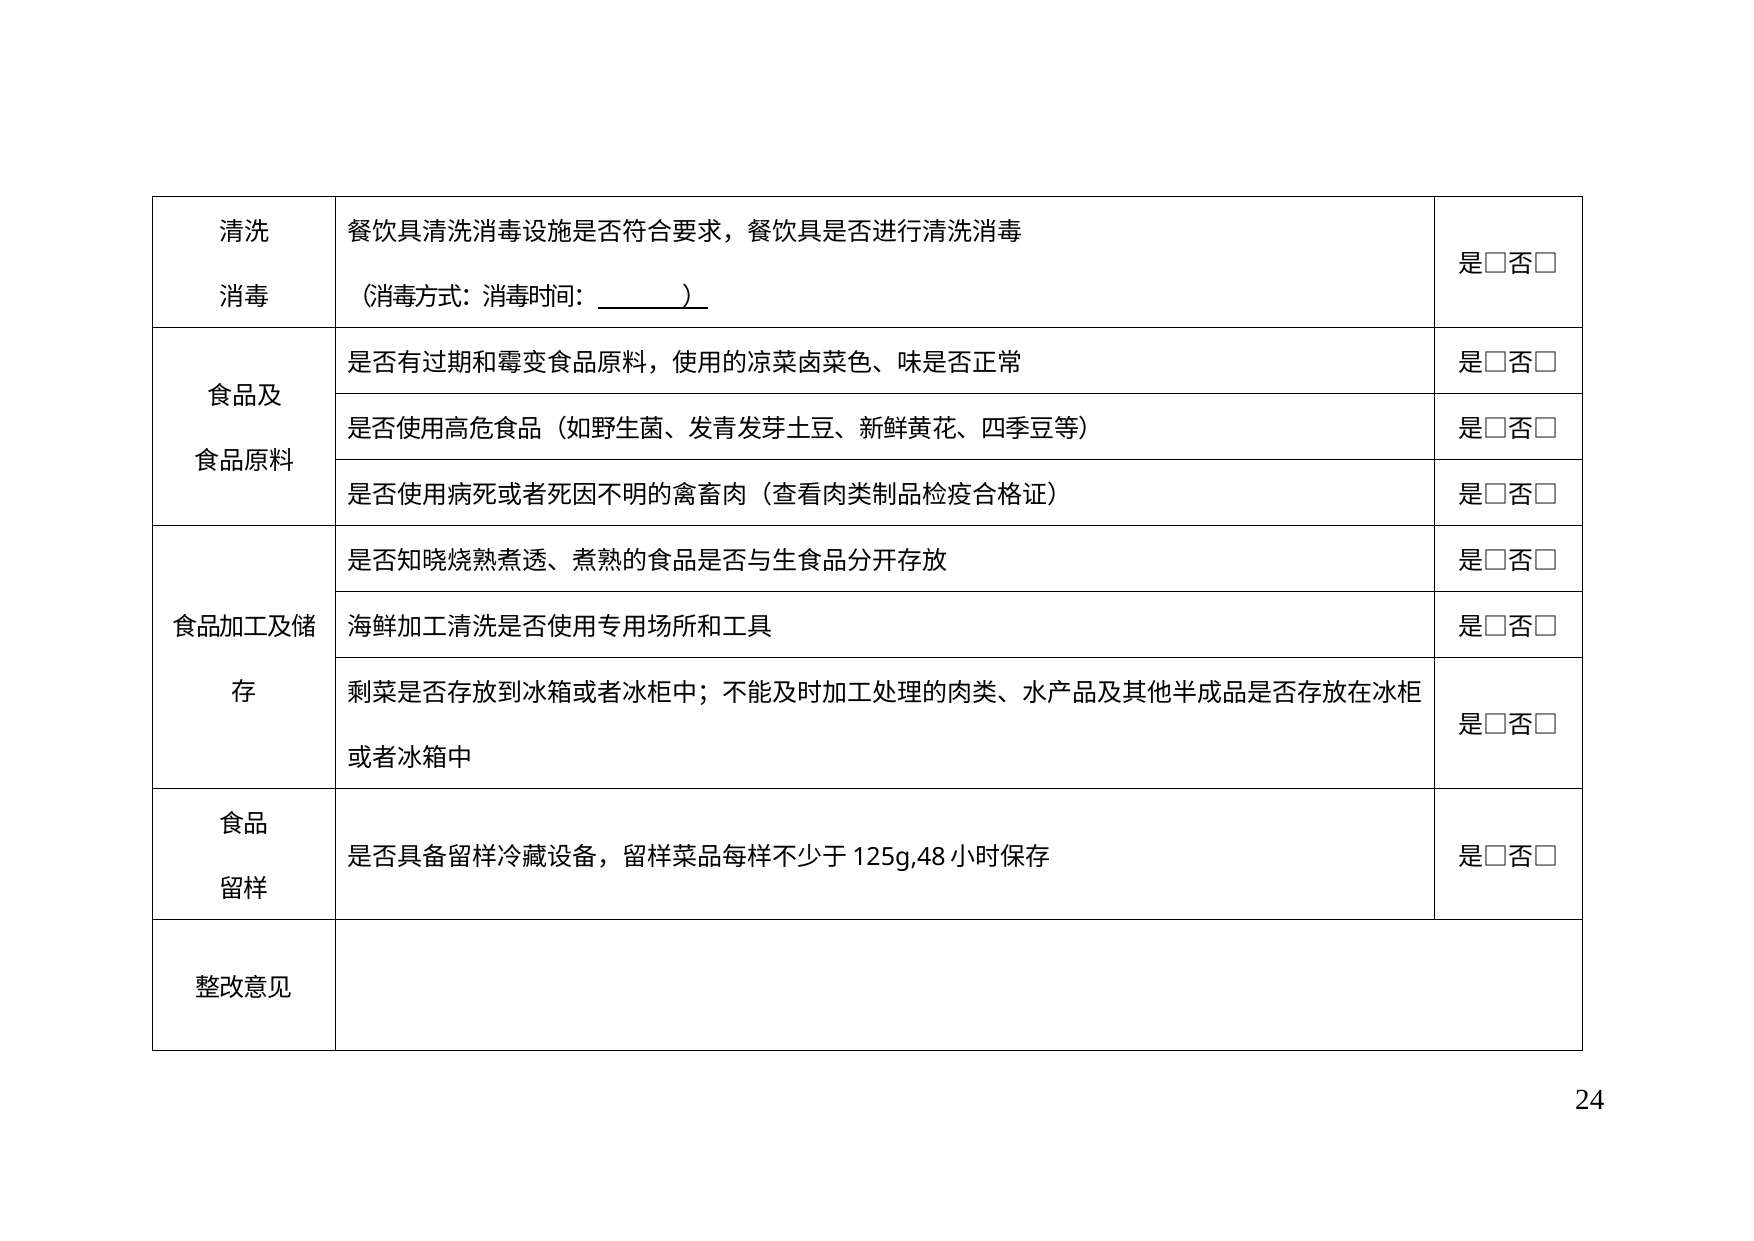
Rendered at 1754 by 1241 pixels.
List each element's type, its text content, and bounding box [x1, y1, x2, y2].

table_cell 食品加工及储存 [153, 526, 335, 788]
table_cell 是否使用病死或者死因不明的禽畜肉（查看肉类制品检疫合格证） [336, 460, 1434, 525]
table_cell 餐饮具清洗消毒设施是否符合要求，餐饮具是否进行清洗消毒 （消毒方式：消毒时间： ） [336, 197, 1434, 327]
table_cell 剩菜是否存放到冰箱或者冰柜中；不能及时加工处理的肉类、水产品及其他半成品是否存放在冰柜或者冰箱中 [336, 658, 1434, 788]
table_cell 是□否□ [1435, 394, 1582, 459]
table_cell 是□否□ [1435, 197, 1582, 327]
table_cell 是否具备留样冷藏设备，留样菜品每样不少于125g,48小时保存 [336, 789, 1434, 919]
table_cell 清洗 消毒 [153, 197, 335, 327]
table_cell 是否知晓烧熟煮透、煮熟的食品是否与生食品分开存放 [336, 526, 1434, 591]
table_cell 是□否□ [1435, 460, 1582, 525]
table_cell 是否使用高危食品（如野生菌、发青发芽土豆、新鲜黄花、四季豆等） [336, 394, 1434, 459]
table_cell 是□否□ [1435, 592, 1582, 657]
table_cell 是□否□ [1435, 328, 1582, 393]
table_cell 是□否□ [1435, 658, 1582, 788]
table_cell [336, 920, 1582, 1050]
table_cell 食品及 食品原料 [153, 328, 335, 525]
table_cell 海鲜加工清洗是否使用专用场所和工具 [336, 592, 1434, 657]
table_cell 是□否□ [1435, 526, 1582, 591]
table_cell 是□否□ [1435, 789, 1582, 919]
table_cell 食品 留样 [153, 789, 335, 919]
table_cell 是否有过期和霉变食品原料，使用的凉菜卤菜色、味是否正常 [336, 328, 1434, 393]
table_cell 整改意见 [153, 920, 335, 1050]
